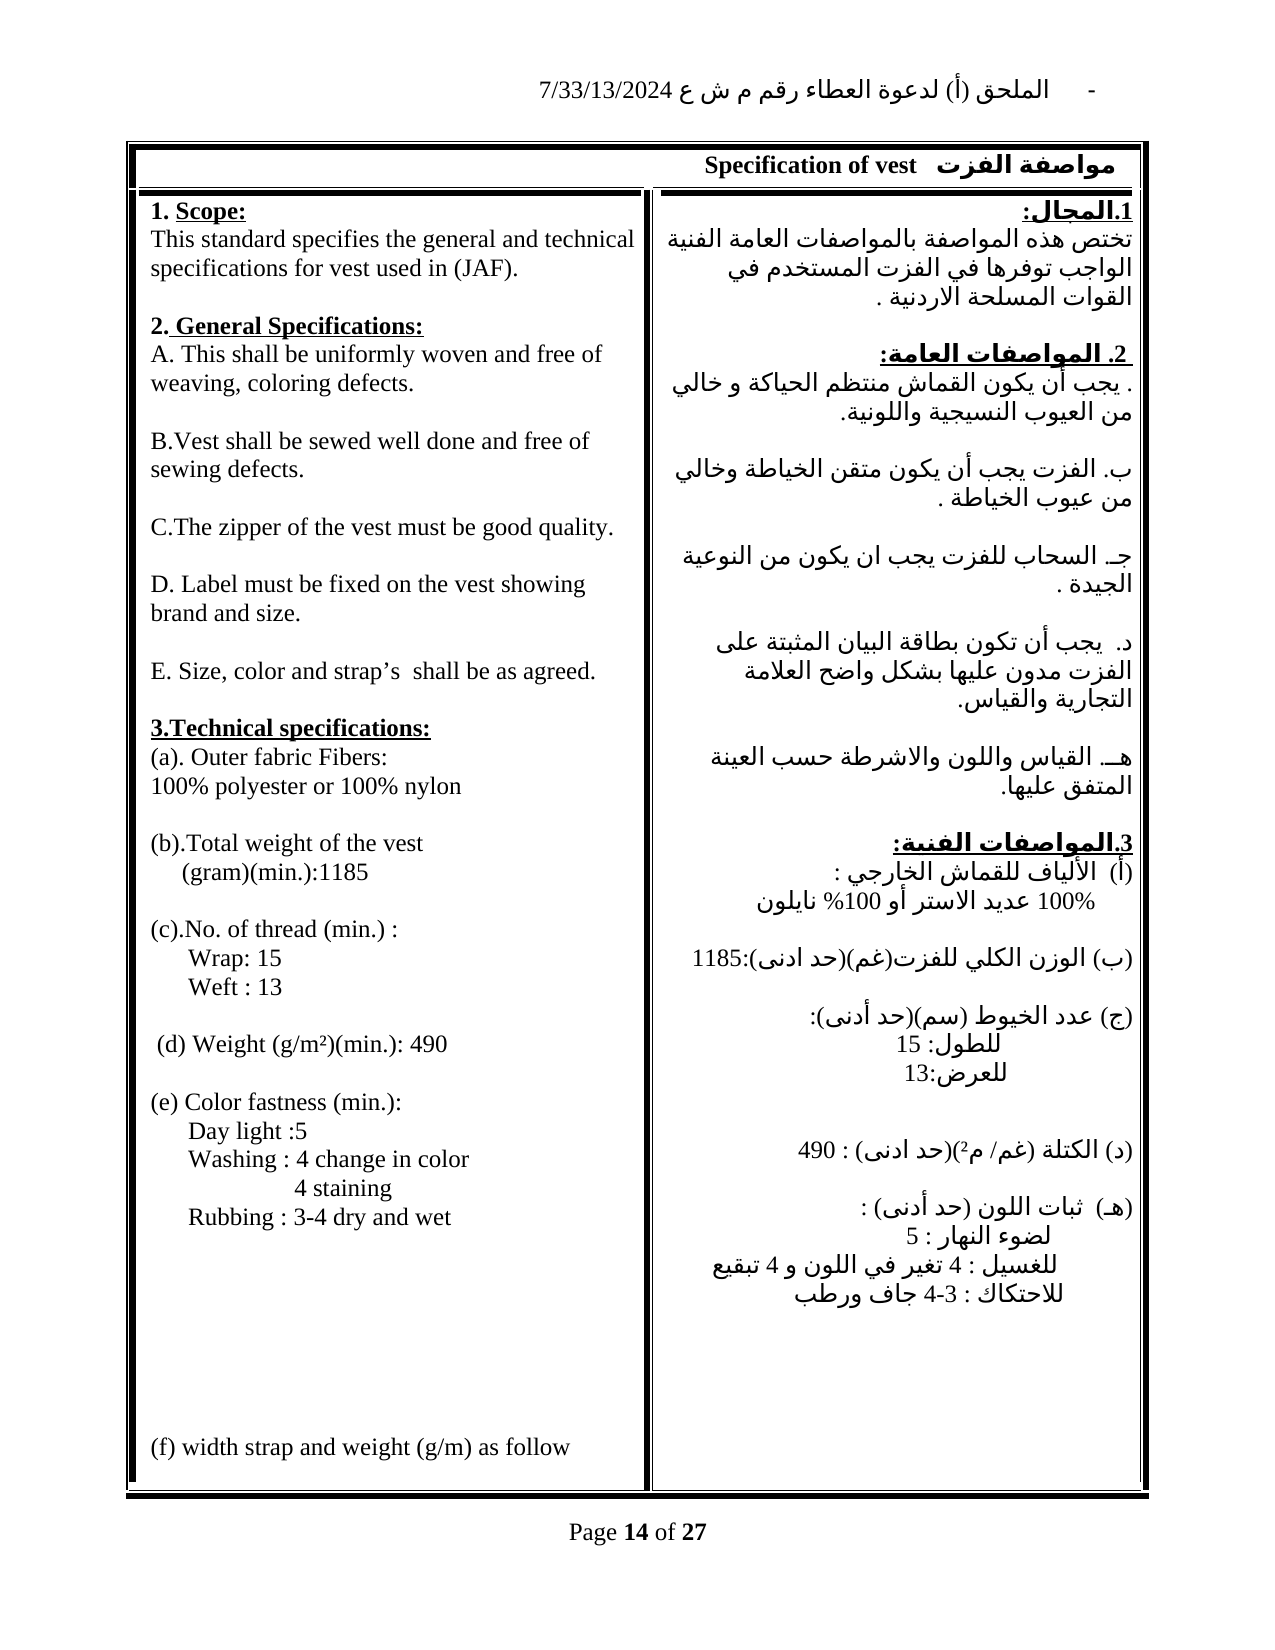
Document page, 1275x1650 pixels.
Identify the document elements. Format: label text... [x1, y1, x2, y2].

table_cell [649, 186, 1143, 1489]
table_header مواصفة الفزت Specification of vest [136, 150, 1140, 186]
